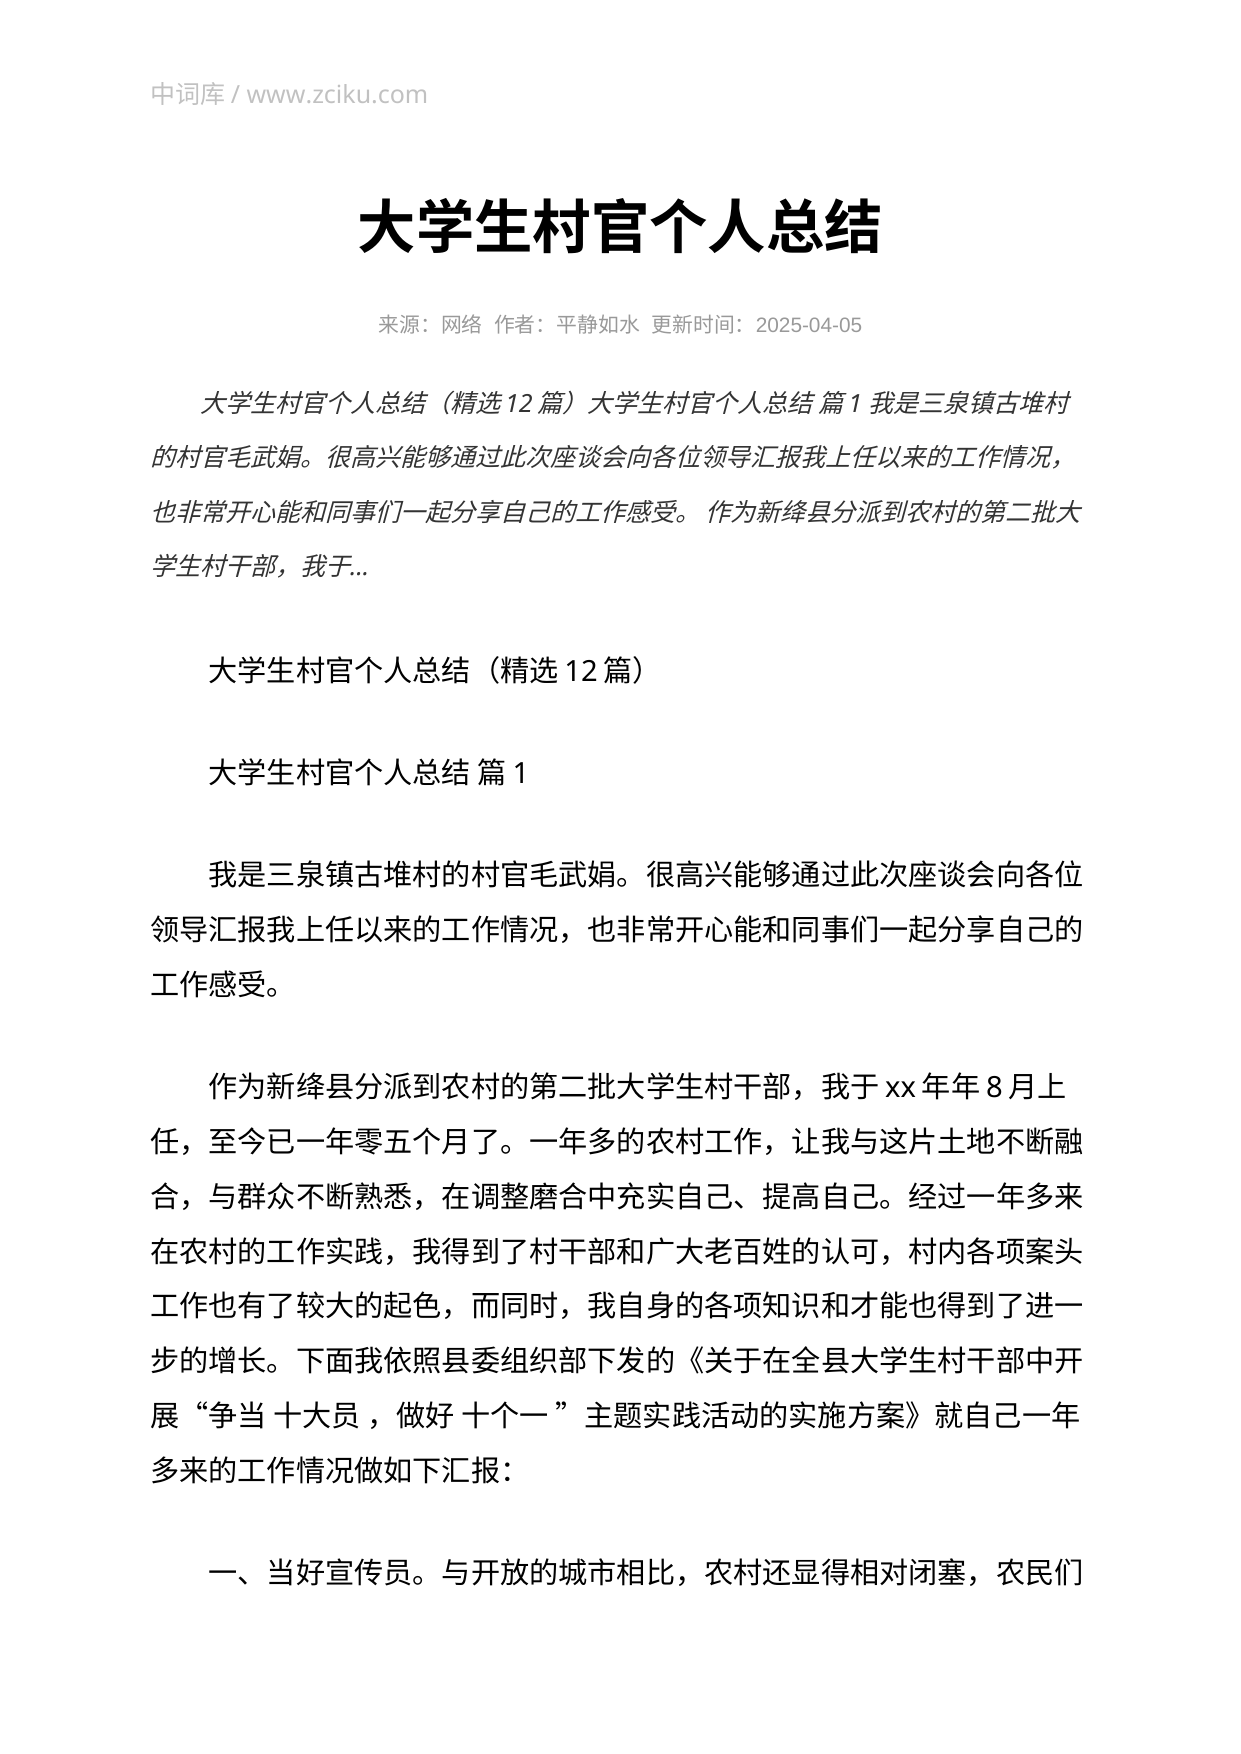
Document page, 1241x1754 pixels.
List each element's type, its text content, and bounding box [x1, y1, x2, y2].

text 大学生村官个人总结 篇1 [150, 750, 1090, 792]
text 来源：网络 作者：平静如水 更新时间：2025-04-05 [150, 313, 1090, 337]
text 大学生村官个人总结（精选12篇） [150, 648, 1090, 690]
text 作为新绛县分派到农村的第二批大学生村干部，我于xx年年8月上任，至今已一年零五个月了。一年多的农村工作，让我与这片土地不断融合，与群众不断熟悉，在调整磨合中充实自己、提高自己。经过一年多来在农村的工作实践，我得到了村干部和广大老百姓的认可，村内各项案头工作也有了较大的起色，而同时，我自身的各项知识和才能也得到了进一步的增长。下面我依照县委组织部下发的《关于在全县大学生村干部中开展“争当 十大员 ，做好 十个一 ”主题实践活动的实施方案》就自己一年多来的工作情况做如下汇报： [150, 1063, 1090, 1490]
text 我是三泉镇古堆村的村官毛武娟。很高兴能够通过此次座谈会向各位领导汇报我上任以来的工作情况，也非常开心能和同事们一起分享自己的工作感受。 [150, 852, 1090, 1004]
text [150, 1549, 1090, 1592]
text 大学生村官个人总结（精选12篇）大学生村官个人总结 篇1 我是三泉镇古堆村的村官毛武娟。很高兴能够通过此次座谈会向各位领导汇报我上任以来的工作情况，也非常开心能和同事们一起分享自己的工作感受。 作为新绛县分派到农村的第二批大学生村干部，我于... [150, 383, 1090, 583]
subtitle 大学生村官个人总结 [150, 181, 1090, 266]
